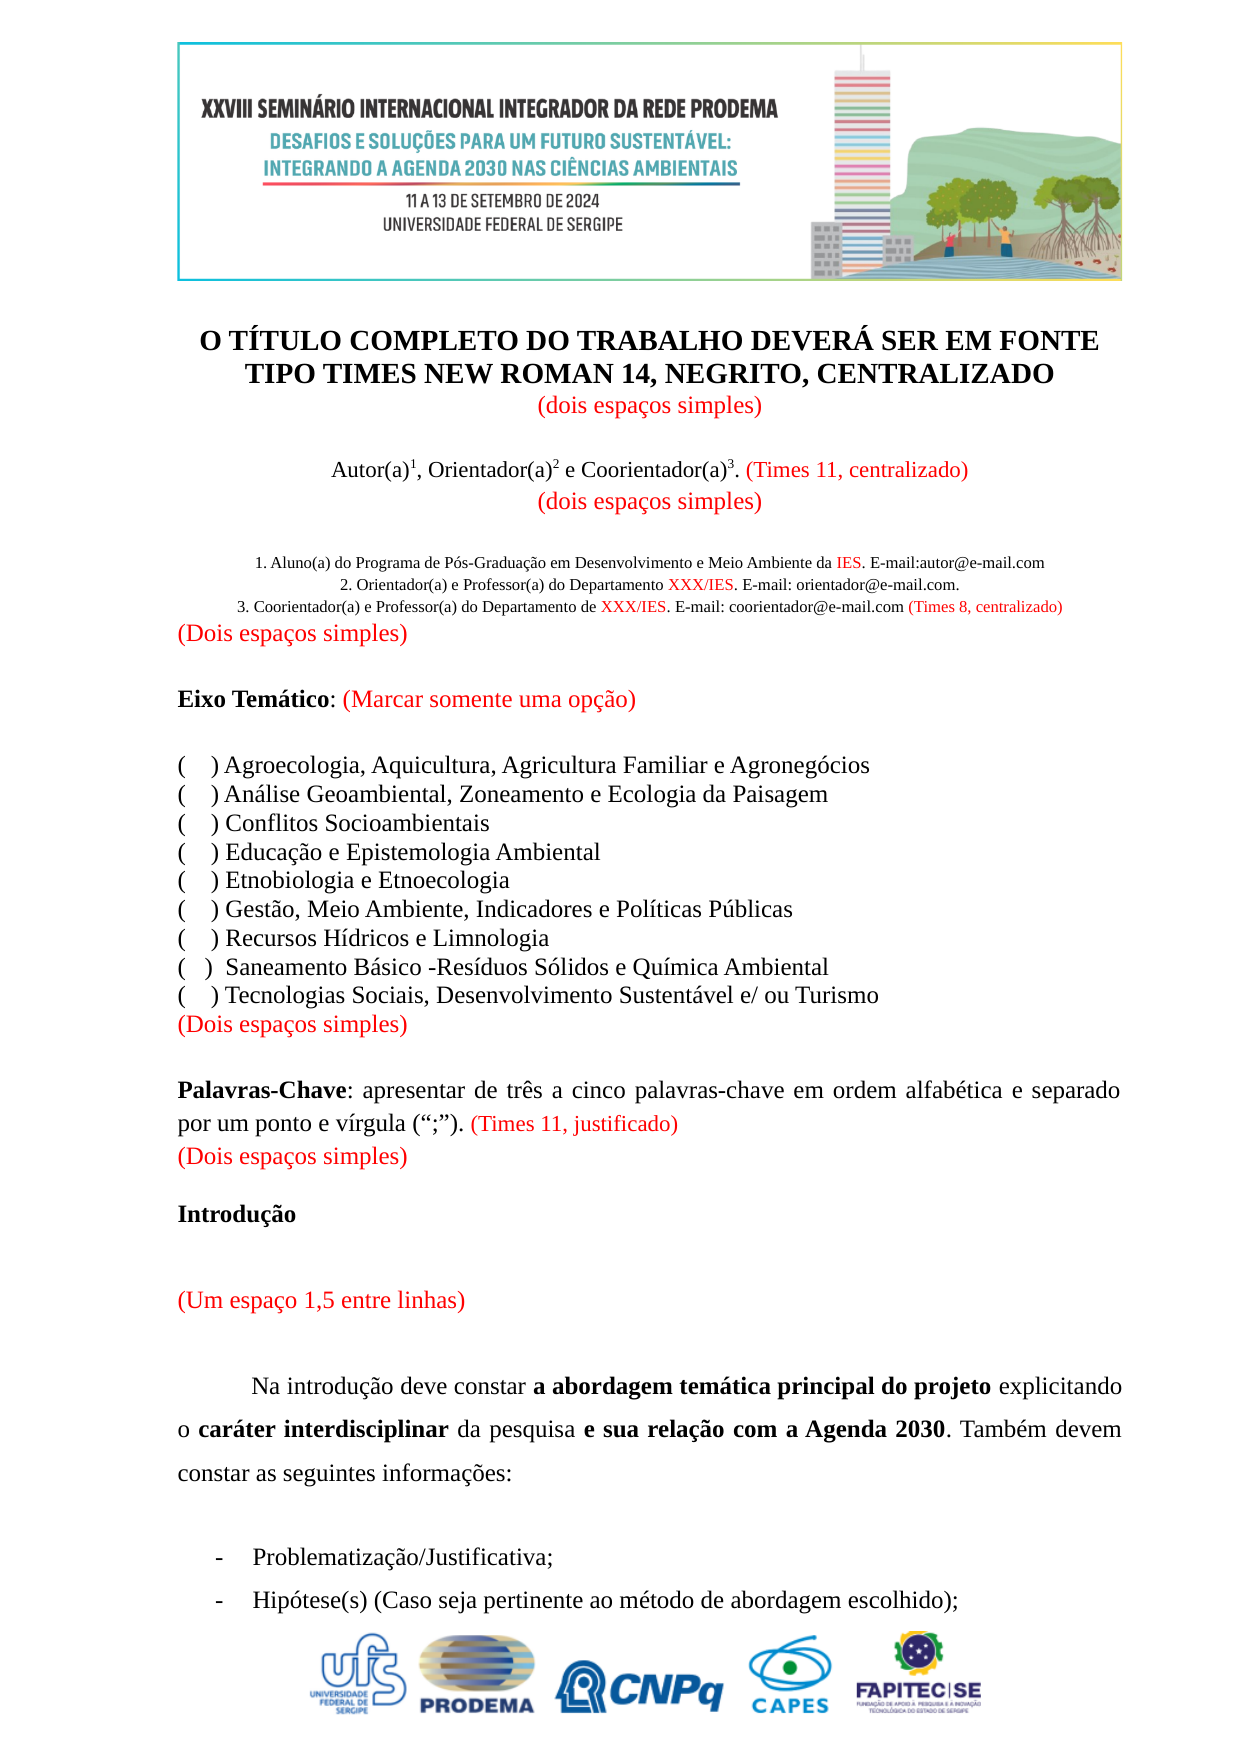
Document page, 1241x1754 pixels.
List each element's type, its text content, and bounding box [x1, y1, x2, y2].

picture [301, 1631, 997, 1720]
text 2. Orientador(a) e Professor(a) do Departamento XXX/IES. E-mail: orientador@e-mail.com. [177, 574, 1122, 594]
text Na introdução deve constar a abordagem temática principal do projeto explicitando o caráter interdisciplinar da pesquisa e sua relação com a Agenda 2030. Também devem constar as seguintes informações: [177, 1371, 1122, 1486]
text (Dois espaços simples) [177, 1141, 1122, 1170]
text (Dois espaços simples) [177, 1009, 1122, 1038]
text 3. Coorientador(a) e Professor(a) do Departamento de XXX/IES. E-mail: coorientador@e-mail.com (Times 8, centralizado) [177, 596, 1122, 616]
text (dois espaços simples) [177, 390, 1122, 419]
text ( ) Conflitos Socioambientais [177, 808, 1122, 837]
text Introdução [177, 1199, 1122, 1228]
text (Um espaço 1,5 entre linhas) [177, 1285, 1122, 1314]
text Palavras-Chave: apresentar de três a cinco palavras-chave em ordem alfabética e separado por um ponto e vírgula (“;”). (Times 11, justificado) [177, 1075, 1122, 1137]
text 1. Aluno(a) do Programa de Pós-Graduação em Desenvolvimento e Meio Ambiente da IES. E-mail:autor@e-mail.com [177, 552, 1122, 572]
text ( ) Análise Geoambiental, Zoneamento e Ecologia da Paisagem [177, 779, 1122, 808]
text ( ) Gestão, Meio Ambiente, Indicadores e Políticas Públicas [177, 894, 1122, 923]
text O TÍTULO COMPLETO DO TRABALHO DEVERÁ SER EM FONTE TIPO TIMES NEW ROMAN 14, NEGRITO, CENTRALIZADO [177, 323, 1122, 390]
text ( ) Etnobiologia e Etnoecologia [177, 866, 1122, 894]
list Hipótese(s) (Caso seja pertinente ao método de abordagem escolhido); [215, 1585, 1122, 1614]
text Autor(a)1, Orientador(a)2 e Coorientador(a)3. (Times 11, centralizado) [177, 456, 1122, 483]
list Problematização/Justificativa; [215, 1542, 1122, 1571]
picture [177, 42, 1123, 281]
text ( ) Agroecologia, Aquicultura, Agricultura Familiar e Agronegócios [177, 751, 1122, 779]
text ( ) Educação e Epistemologia Ambiental [177, 837, 1122, 866]
text ( ) Recursos Hídricos e Limnologia [177, 923, 1122, 952]
text ( ) Tecnologias Sociais, Desenvolvimento Sustentável e/ ou Turismo [177, 981, 1122, 1009]
text ( ) Saneamento Básico -Resíduos Sólidos e Química Ambiental [177, 952, 1122, 981]
text Eixo Temático: (Marcar somente uma opção) [177, 684, 1122, 713]
text (Dois espaços simples) [177, 618, 1122, 647]
text (dois espaços simples) [177, 486, 1122, 515]
